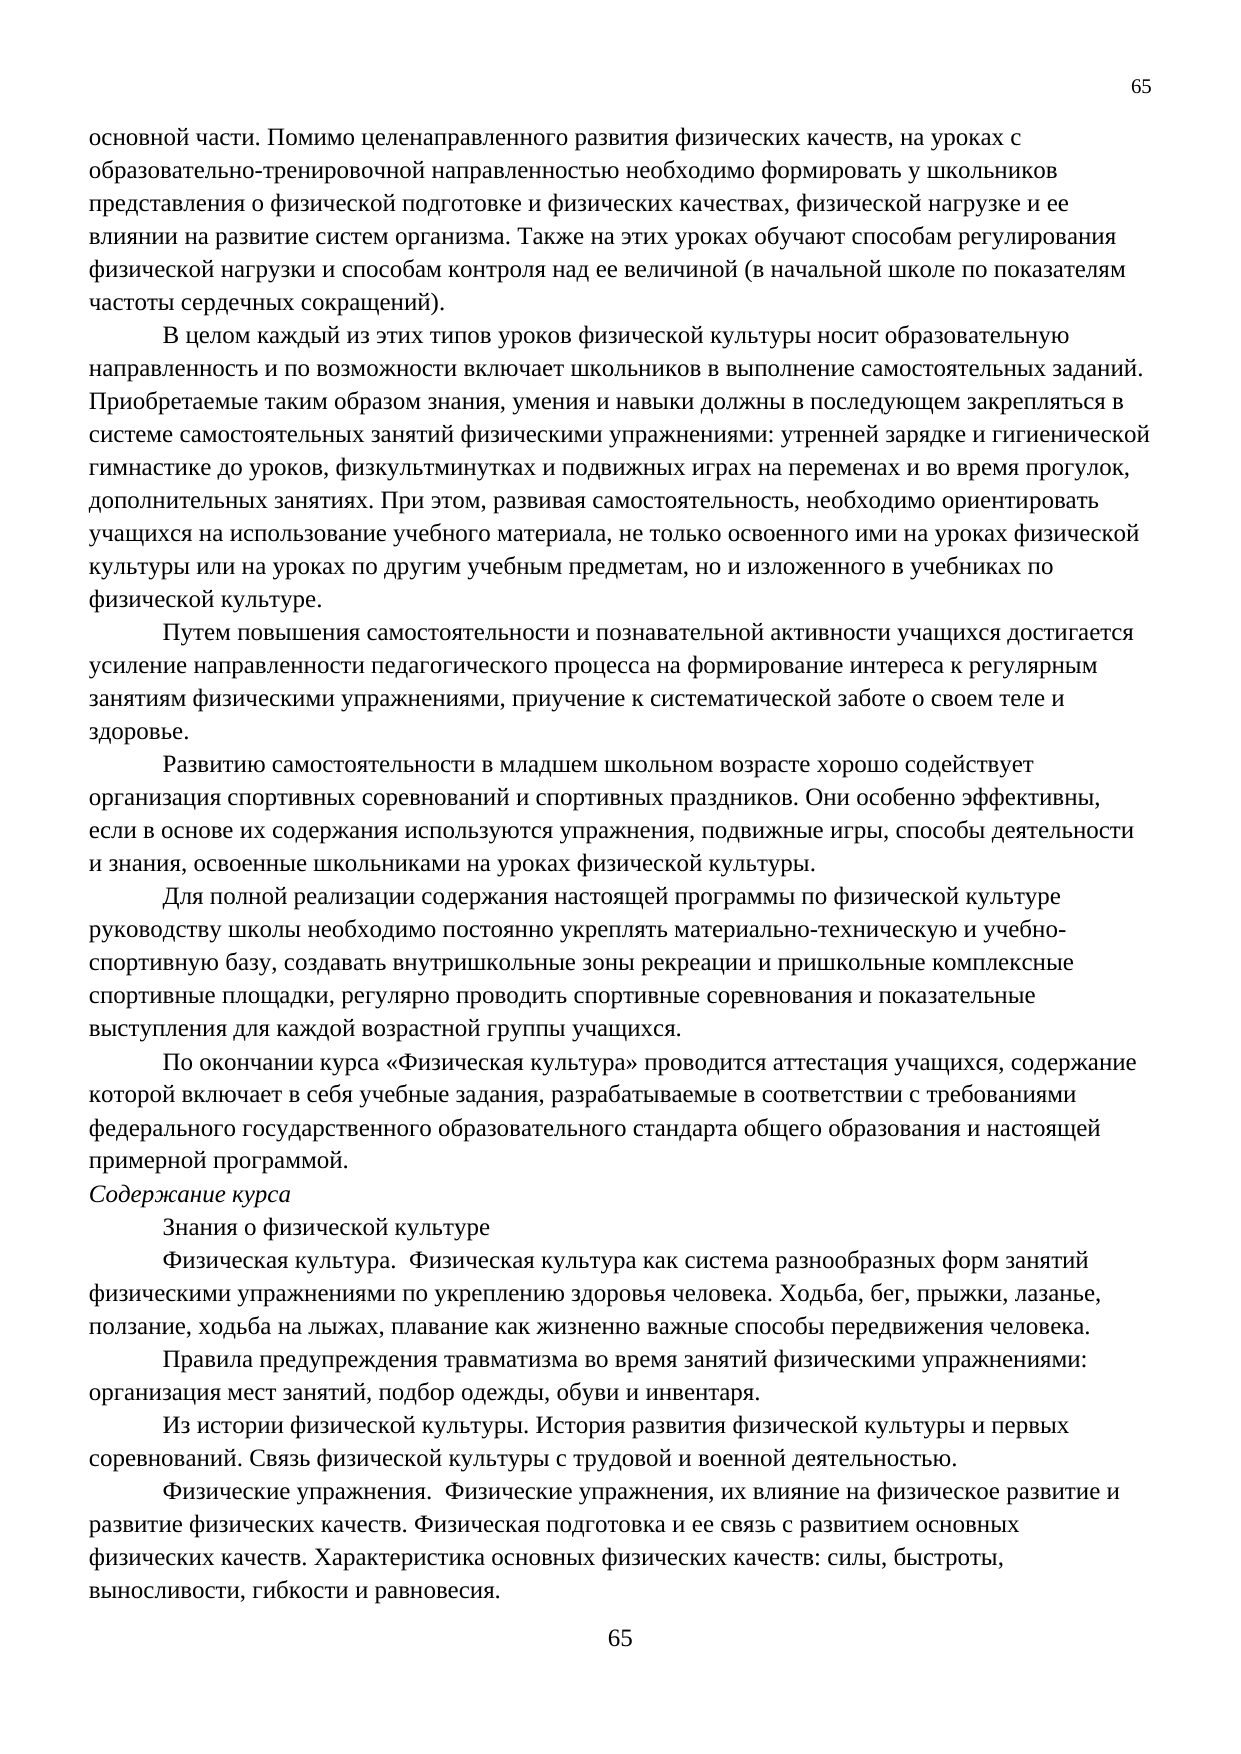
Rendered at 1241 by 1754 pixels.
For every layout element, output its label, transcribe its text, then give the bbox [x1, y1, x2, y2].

text В целом каждый из этих типов уроков физической культуры носит образовательную направленность и по возможности включает школьников в выполнение самостоятельных заданий. Приобретаемые таким образом знания, умения и навыки должны в последующем закрепляться в системе самостоятельных занятий физическими упражнениями: утренней зарядке и гигиенической гимнастике до уроков, физкультминутках и подвижных играх на переменах и во время прогулок, дополнительных занятиях. При этом, развивая самостоятельность, необходимо ориентировать учащихся на использование учебного материала, не только освоенного ими на уроках физической культуры или на уроках по другим учебным предметам, но и изложенного в учебниках по физической культуре. [89, 320, 1152, 613]
text Путем повышения самостоятельности и познавательной активности учащихся достигается усиление направленности педагогического процесса на формирование интереса к регулярным занятиям физическими упражнениями, приучение к систематической заботе о своем теле и здоровье. [89, 617, 1152, 745]
text По окончании курса «Физическая культура» проводится аттестация учащихся, содержание которой включает в себя учебные задания, разрабатываемые в соответствии с требованиями федерального государственного образовательного стандарта общего образования и настоящей примерной программой. [89, 1047, 1152, 1174]
text Правила предупреждения травматизма во время занятий физическими упражнениями: организация мест занятий, подбор одежды, обуви и инвентаря. [89, 1344, 1152, 1406]
text Физические упражнения. Физические упражнения, их влияние на физическое развитие и развитие физических качеств. Физическая подготовка и ее связь с развитием основных физических качеств. Характеристика основных физических качеств: силы, быстроты, выносливости, гибкости и равновесия. [89, 1476, 1152, 1604]
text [89, 122, 1152, 316]
text Для полной реализации содержания настоящей программы по физической культуре руководству школы необходимо постоянно укреплять материально-техническую и учебно-спортивную базу, создавать внутришкольные зоны рекреации и пришкольные комплексные спортивные площадки, регулярно проводить спортивные соревнования и показательные выступления для каждой возрастной группы учащихся. [89, 881, 1152, 1042]
text Содержание курса [89, 1179, 1152, 1207]
text Развитию самостоятельности в младшем школьном возрасте хорошо содействует организация спортивных соревнований и спортивных праздников. Они особенно эффективны, если в основе их содержания используются упражнения, подвижные игры, способы деятельности и знания, освоенные школьниками на уроках физической культуры. [89, 749, 1152, 877]
text Знания о физической культуре [89, 1212, 1152, 1240]
text Из истории физической культуры. История развития физической культуры и первых соревнований. Связь физической культуры с трудовой и военной деятельностью. [89, 1410, 1152, 1472]
text Физическая культура. Физическая культура как система разнообразных форм занятий физическими упражнениями по укреплению здоровья человека. Ходьба, бег, прыжки, лазанье, ползание, ходьба на лыжах, плавание как жизненно важные способы передвижения человека. [89, 1245, 1152, 1339]
